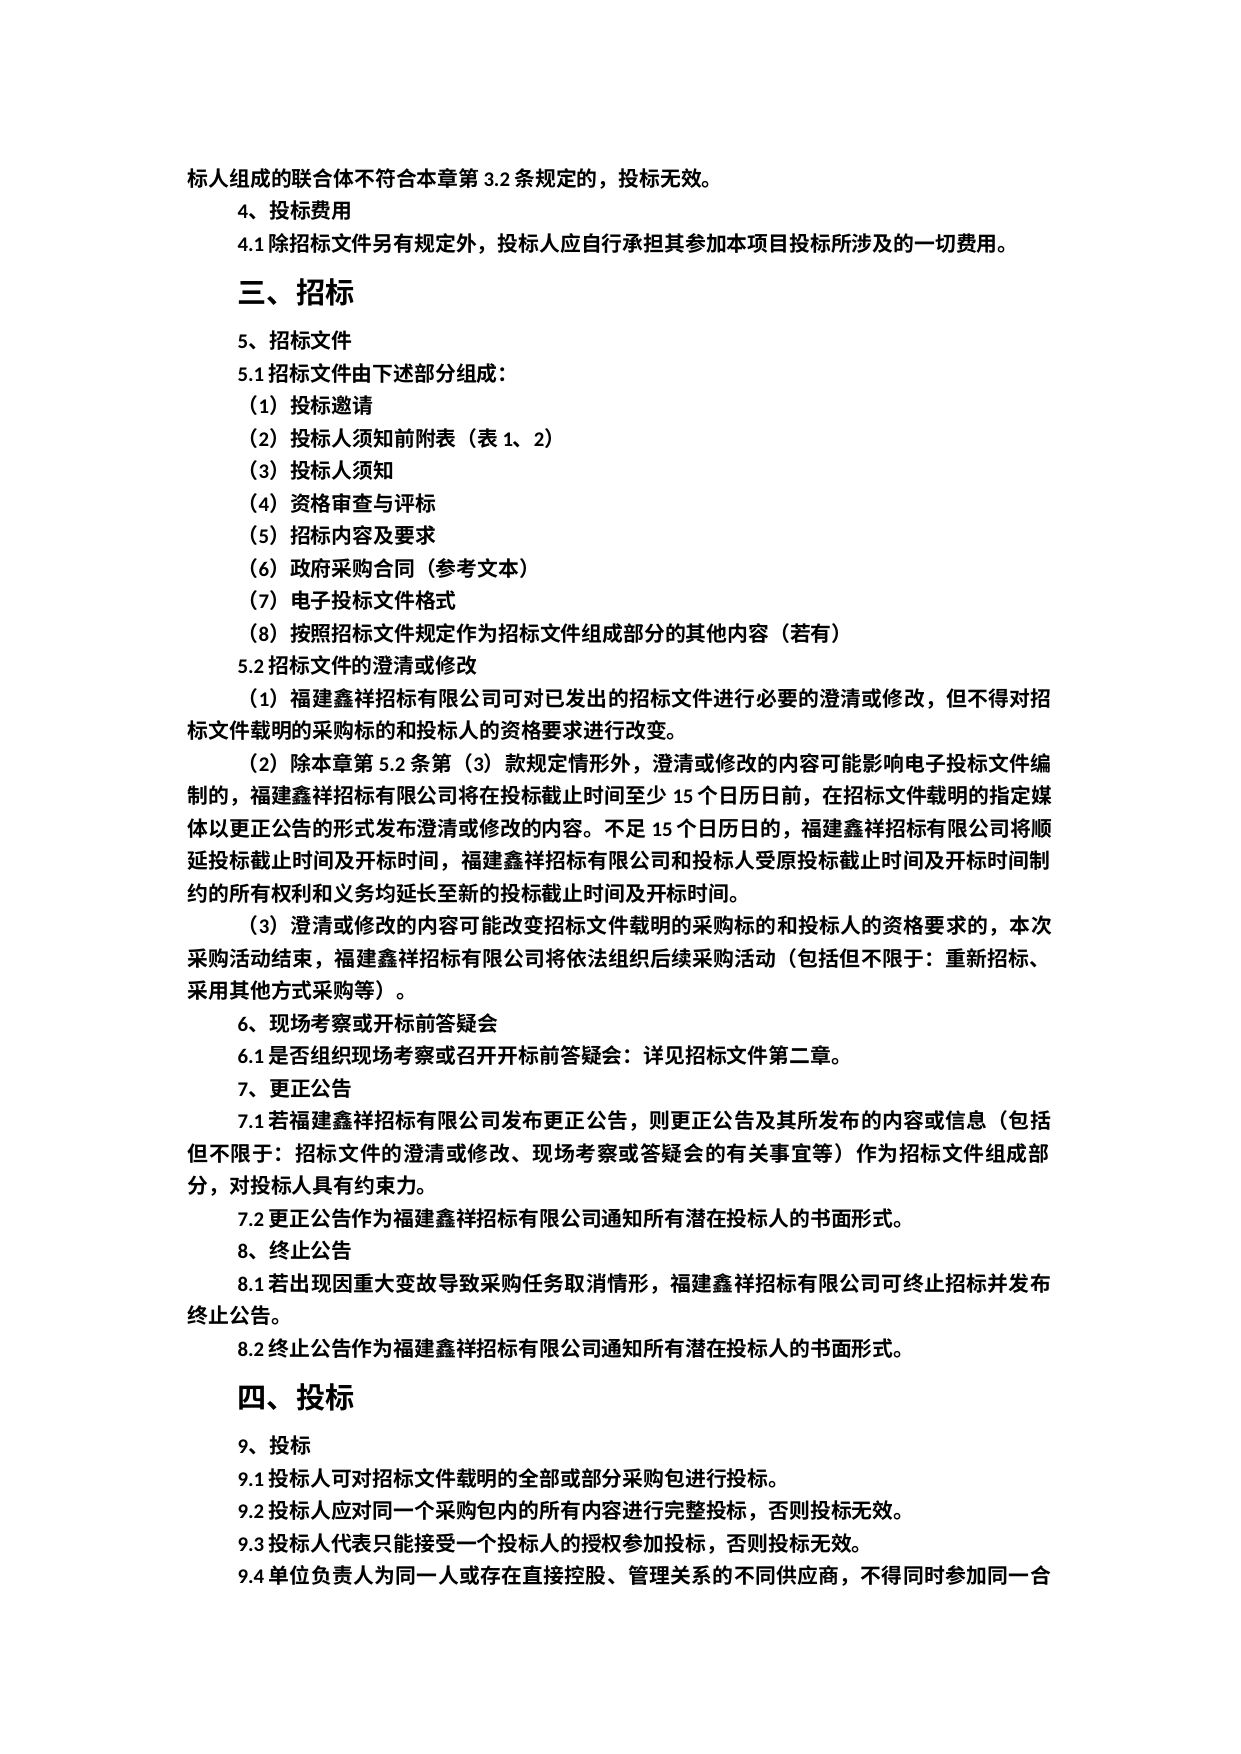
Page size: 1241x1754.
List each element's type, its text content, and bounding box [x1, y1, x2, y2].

text （1）投标邀请 [187, 389, 1053, 422]
text 5、招标文件 [187, 324, 1053, 357]
text 8、终止公告 [187, 1234, 1053, 1267]
text 7、更正公告 [187, 1072, 1053, 1104]
text （2）投标人须知前附表（表1、2） [187, 422, 1053, 454]
text 9、投标 [187, 1429, 1053, 1462]
text 四、投标 [187, 1364, 1053, 1429]
text 9.3投标人代表只能接受一个投标人的授权参加投标，否则投标无效。 [187, 1527, 1053, 1559]
text 9.2投标人应对同一个采购包内的所有内容进行完整投标，否则投标无效。 [187, 1494, 1053, 1527]
text 5.1招标文件由下述部分组成： [187, 357, 1053, 389]
text （5）招标内容及要求 [187, 519, 1053, 552]
text （8）按照招标文件规定作为招标文件组成部分的其他内容（若有） [187, 617, 1053, 649]
text （1）福建鑫祥招标有限公司可对已发出的招标文件进行必要的澄清或修改，但不得对招标文件载明的采购标的和投标人的资格要求进行改变。 [187, 682, 1053, 747]
text 9.1投标人可对招标文件载明的全部或部分采购包进行投标。 [187, 1462, 1053, 1494]
text 5.2招标文件的澄清或修改 [187, 649, 1053, 682]
text （2）除本章第5.2条第（3）款规定情形外，澄清或修改的内容可能影响电子投标文件编制的，福建鑫祥招标有限公司将在投标截止时间至少15个日历日前，在招标文件载明的指定媒体以更正公告的形式发布澄清或修改的内容。不足15个日历日的，福建鑫祥招标有限公司将顺延投标截止时间及开标时间，福建鑫祥招标有限公司和投标人受原投标截止时间及开标时间制约的所有权利和义务均延长至新的投标截止时间及开标时间。 [187, 747, 1053, 909]
text 4、投标费用 [187, 194, 1053, 227]
text （6）政府采购合同（参考文本） [187, 552, 1053, 584]
text 8.1若出现因重大变故导致采购任务取消情形，福建鑫祥招标有限公司可终止招标并发布终止公告。 [187, 1267, 1053, 1332]
text 三、招标 [187, 259, 1053, 324]
text （3）澄清或修改的内容可能改变招标文件载明的采购标的和投标人的资格要求的，本次采购活动结束，福建鑫祥招标有限公司将依法组织后续采购活动（包括但不限于：重新招标、采用其他方式采购等）。 [187, 909, 1053, 1007]
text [187, 1559, 1053, 1592]
text 7.2更正公告作为福建鑫祥招标有限公司通知所有潜在投标人的书面形式。 [187, 1202, 1053, 1234]
text （7）电子投标文件格式 [187, 584, 1053, 617]
text 4.1除招标文件另有规定外，投标人应自行承担其参加本项目投标所涉及的一切费用。 [187, 227, 1053, 259]
text 8.2终止公告作为福建鑫祥招标有限公司通知所有潜在投标人的书面形式。 [187, 1332, 1053, 1364]
text （3）投标人须知 [187, 454, 1053, 487]
text 6.1是否组织现场考察或召开开标前答疑会：详见招标文件第二章。 [187, 1039, 1053, 1072]
text 7.1若福建鑫祥招标有限公司发布更正公告，则更正公告及其所发布的内容或信息（包括但不限于：招标文件的澄清或修改、现场考察或答疑会的有关事宜等）作为招标文件组成部分，对投标人具有约束力。 [187, 1104, 1053, 1202]
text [187, 162, 1053, 194]
text 6、现场考察或开标前答疑会 [187, 1007, 1053, 1039]
text （4）资格审查与评标 [187, 487, 1053, 519]
